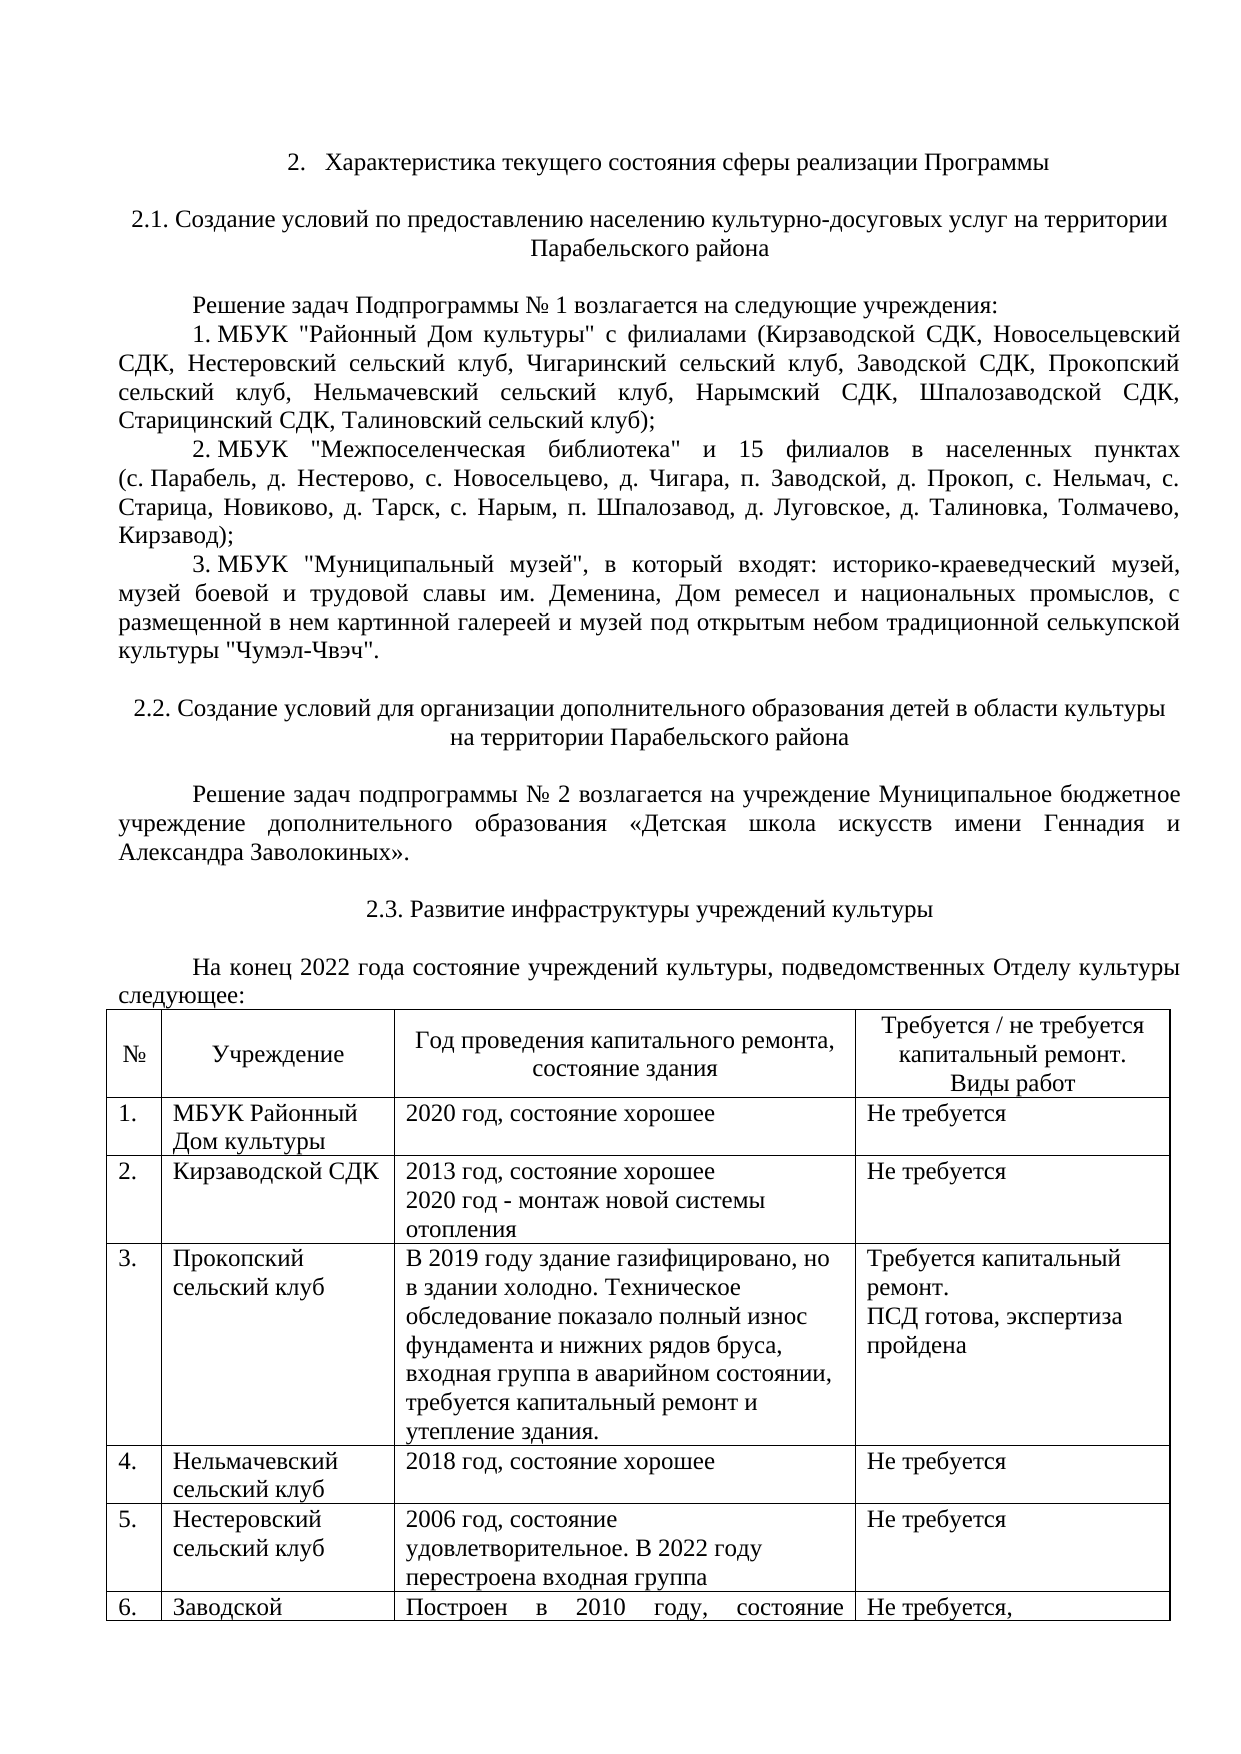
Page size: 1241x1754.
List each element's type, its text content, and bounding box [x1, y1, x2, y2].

table_cell Требуется капитальный ремонт. ПСД готова, экспертиза пройдена [856, 1244, 1169, 1445]
text 1. МБУК "Районный Дом культуры" с филиалами (Кирзаводской СДК, Новосельцевский СДК, Нестеровский сельский клуб, Чигаринский сельский клуб, Заводской СДК, Прокопский сельский клуб, Нельмачевский сельский клуб, Нарымский СДК, Шпалозаводской СДК, Старицинский СДК, Талиновский сельский клуб); [118, 319, 1181, 434]
text 2.1. Создание условий по предоставлению населению культурно-досуговых услуг на территории Парабельского района [118, 204, 1181, 262]
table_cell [162, 1592, 394, 1620]
table_cell Прокопский сельский клуб [162, 1244, 394, 1445]
text 2.2. Создание условий для организации дополнительного образования детей в области культуры на территории Парабельского района [118, 693, 1181, 751]
table_cell Не требуется [856, 1446, 1169, 1503]
table_header Требуется / не требуется капитальный ремонт. Виды работ [856, 1010, 1169, 1097]
list Характеристика текущего состояния сферы реализации Программы [156, 147, 1181, 176]
table_header № [107, 1010, 161, 1097]
table_cell 3. [107, 1244, 161, 1445]
table_cell Нельмачевский сельский клуб [162, 1446, 394, 1503]
table_cell 4. [107, 1446, 161, 1503]
table_cell 2006 год, состояние удовлетворительное. В 2022 году перестроена входная группа [395, 1504, 855, 1591]
table_cell Не требуется [856, 1504, 1169, 1591]
table_header Год проведения капитального ремонта, состояние здания [395, 1010, 855, 1097]
table_cell 2020 год, состояние хорошее [395, 1098, 855, 1155]
text 2. МБУК "Межпоселенческая библиотека" и 15 филиалов в населенных пунктах (с. Парабель, д. Нестерово, с. Новосельцево, д. Чигара, п. Заводской, д. Прокоп, с. Нельмач, с. Старица, Новиково, д. Тарск, с. Нарым, п. Шпалозавод, д. Луговское, д. Талиновка, Толмачево, Кирзавод); [118, 434, 1181, 549]
table_cell 2013 год, состояние хорошее 2020 год - монтаж новой системы отопления [395, 1156, 855, 1242]
table_cell 2. [107, 1156, 161, 1242]
text Решение задач Подпрограммы № 1 возлагается на следующие учреждения: [118, 291, 1181, 319]
table_cell 1. [107, 1098, 161, 1155]
text На конец 2022 года состояние учреждений культуры, подведомственных Отделу культуры следующее: [118, 952, 1181, 1009]
table_cell Не требуется, [856, 1592, 1169, 1620]
table_cell 6. [107, 1592, 161, 1620]
table_cell Кирзаводской СДК [162, 1156, 394, 1242]
table_cell Нестеровский сельский клуб [162, 1504, 394, 1591]
text 2.3. Развитие инфраструктуры учреждений культуры [118, 894, 1181, 923]
table_cell МБУК Районный Дом культуры [162, 1098, 394, 1155]
table_cell 5. [107, 1504, 161, 1591]
table_header Учреждение [162, 1010, 394, 1097]
table_cell Не требуется [856, 1156, 1169, 1242]
table_cell 2018 год, состояние хорошее [395, 1446, 855, 1503]
table_cell В 2019 году здание газифицировано, но в здании холодно. Техническое обследование показало полный износ фундамента и нижних рядов бруса, входная группа в аварийном состоянии, требуется капитальный ремонт и утепление здания. [395, 1244, 855, 1445]
table_cell Не требуется [856, 1098, 1169, 1155]
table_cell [395, 1592, 855, 1620]
text 3. МБУК "Муниципальный музей", в который входят: историко-краеведческий музей, музей боевой и трудовой славы им. Деменина, Дом ремесел и национальных промыслов, с размещенной в нем картинной галереей и музей под открытым небом традиционной селькупской культуры "Чумэл-Чвэч". [118, 549, 1181, 664]
text Решение задач подпрограммы № 2 возлагается на учреждение Муниципальное бюджетное учреждение дополнительного образования «Детская школа искусств имени Геннадия и Александра Заволокиных». [118, 779, 1181, 866]
